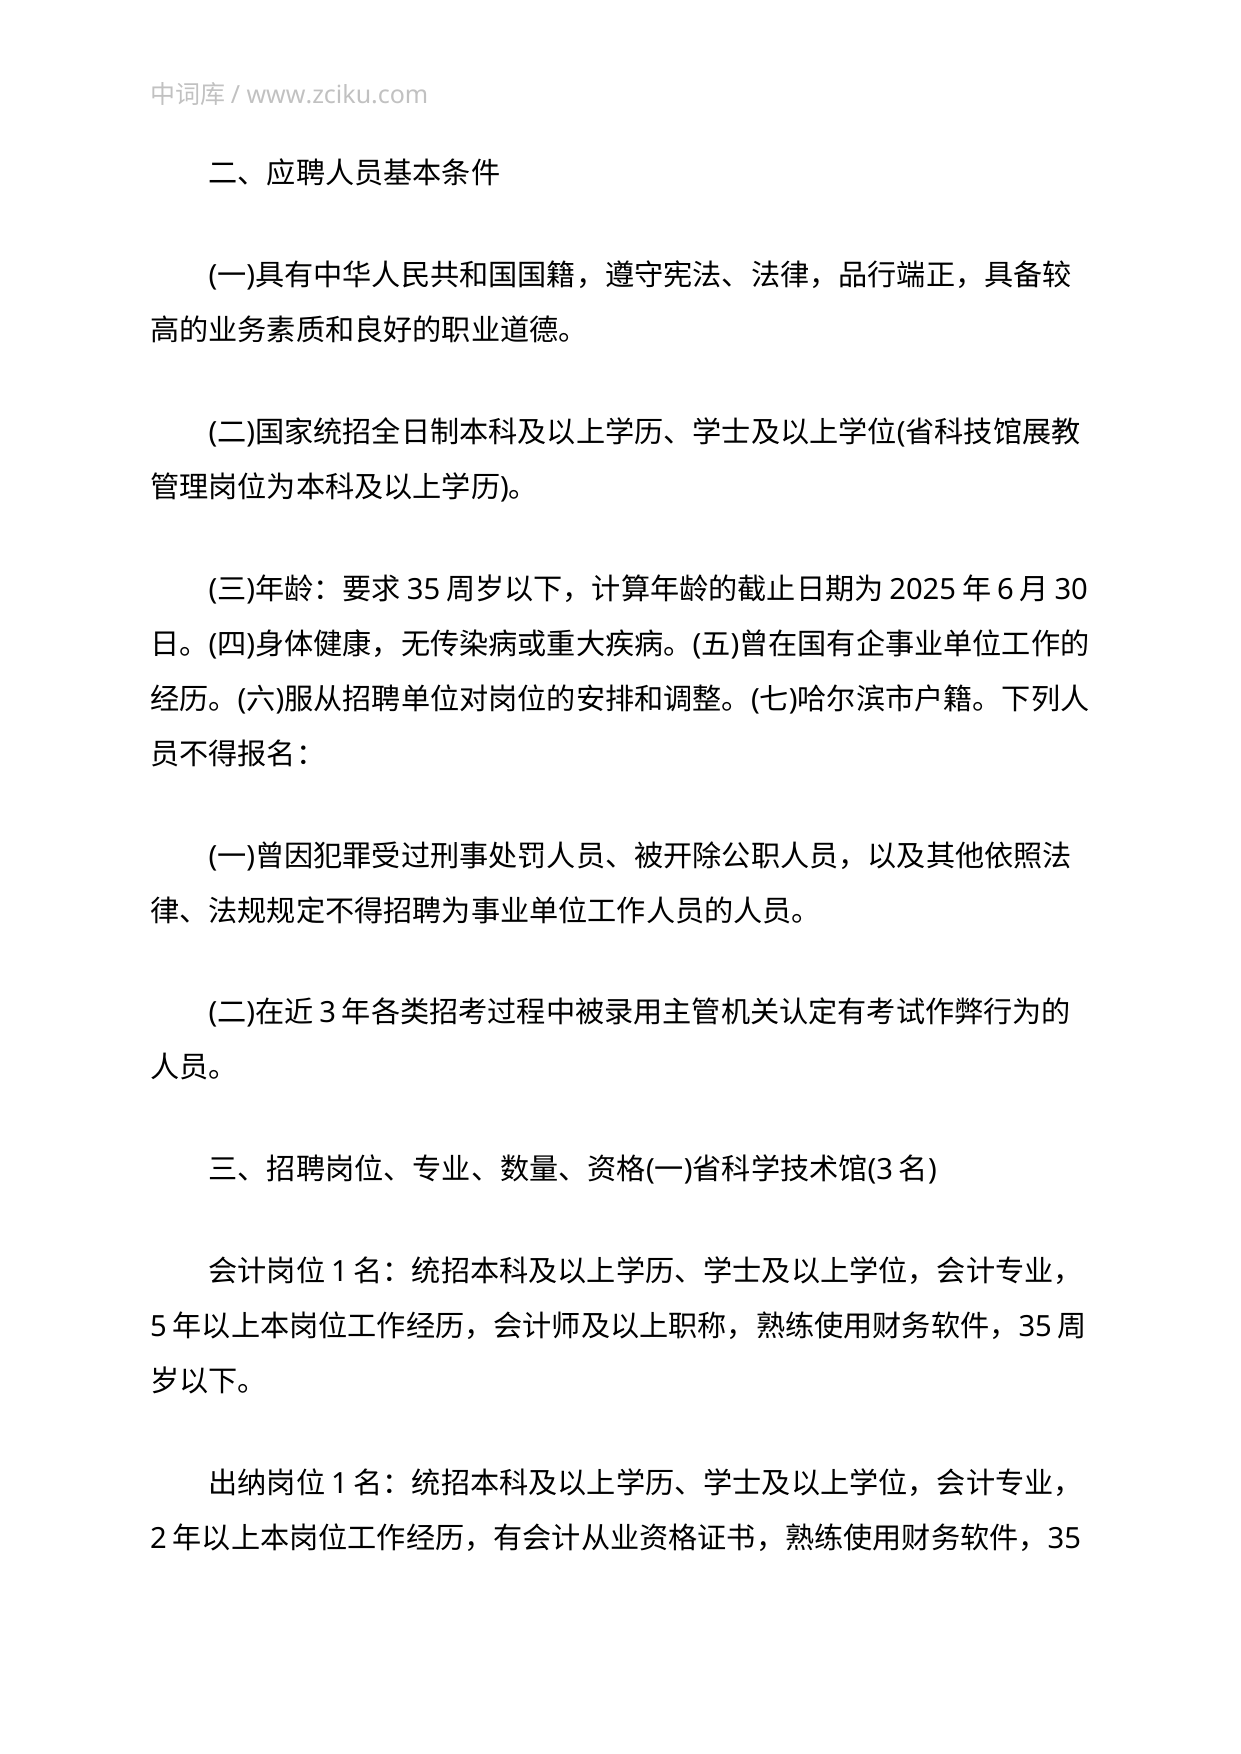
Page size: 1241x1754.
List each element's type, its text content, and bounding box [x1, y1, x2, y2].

text 三、招聘岗位、专业、数量、资格(一)省科学技术馆(3名) [150, 1146, 1090, 1188]
text (一)曾因犯罪受过刑事处罚人员、被开除公职人员，以及其他依照法律、法规规定不得招聘为事业单位工作人员的人员。 [150, 832, 1090, 929]
text (三)年龄：要求35周岁以下，计算年龄的截止日期为2025年6月30日。(四)身体健康，无传染病或重大疾病。(五)曾在国有企事业单位工作的经历。(六)服从招聘单位对岗位的安排和调整。(七)哈尔滨市户籍。下列人员不得报名： [150, 566, 1090, 773]
text 二、应聘人员基本条件 [150, 150, 1090, 192]
text 会计岗位1名：统招本科及以上学历、学士及以上学位，会计专业，5年以上本岗位工作经历，会计师及以上职称，熟练使用财务软件，35周岁以下。 [150, 1248, 1090, 1400]
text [150, 1459, 1090, 1557]
text (二)国家统招全日制本科及以上学历、学士及以上学位(省科技馆展教管理岗位为本科及以上学历)。 [150, 408, 1090, 506]
text (二)在近3年各类招考过程中被录用主管机关认定有考试作弊行为的人员。 [150, 989, 1090, 1086]
text (一)具有中华人民共和国国籍，遵守宪法、法律，品行端正，具备较高的业务素质和良好的职业道德。 [150, 252, 1090, 349]
